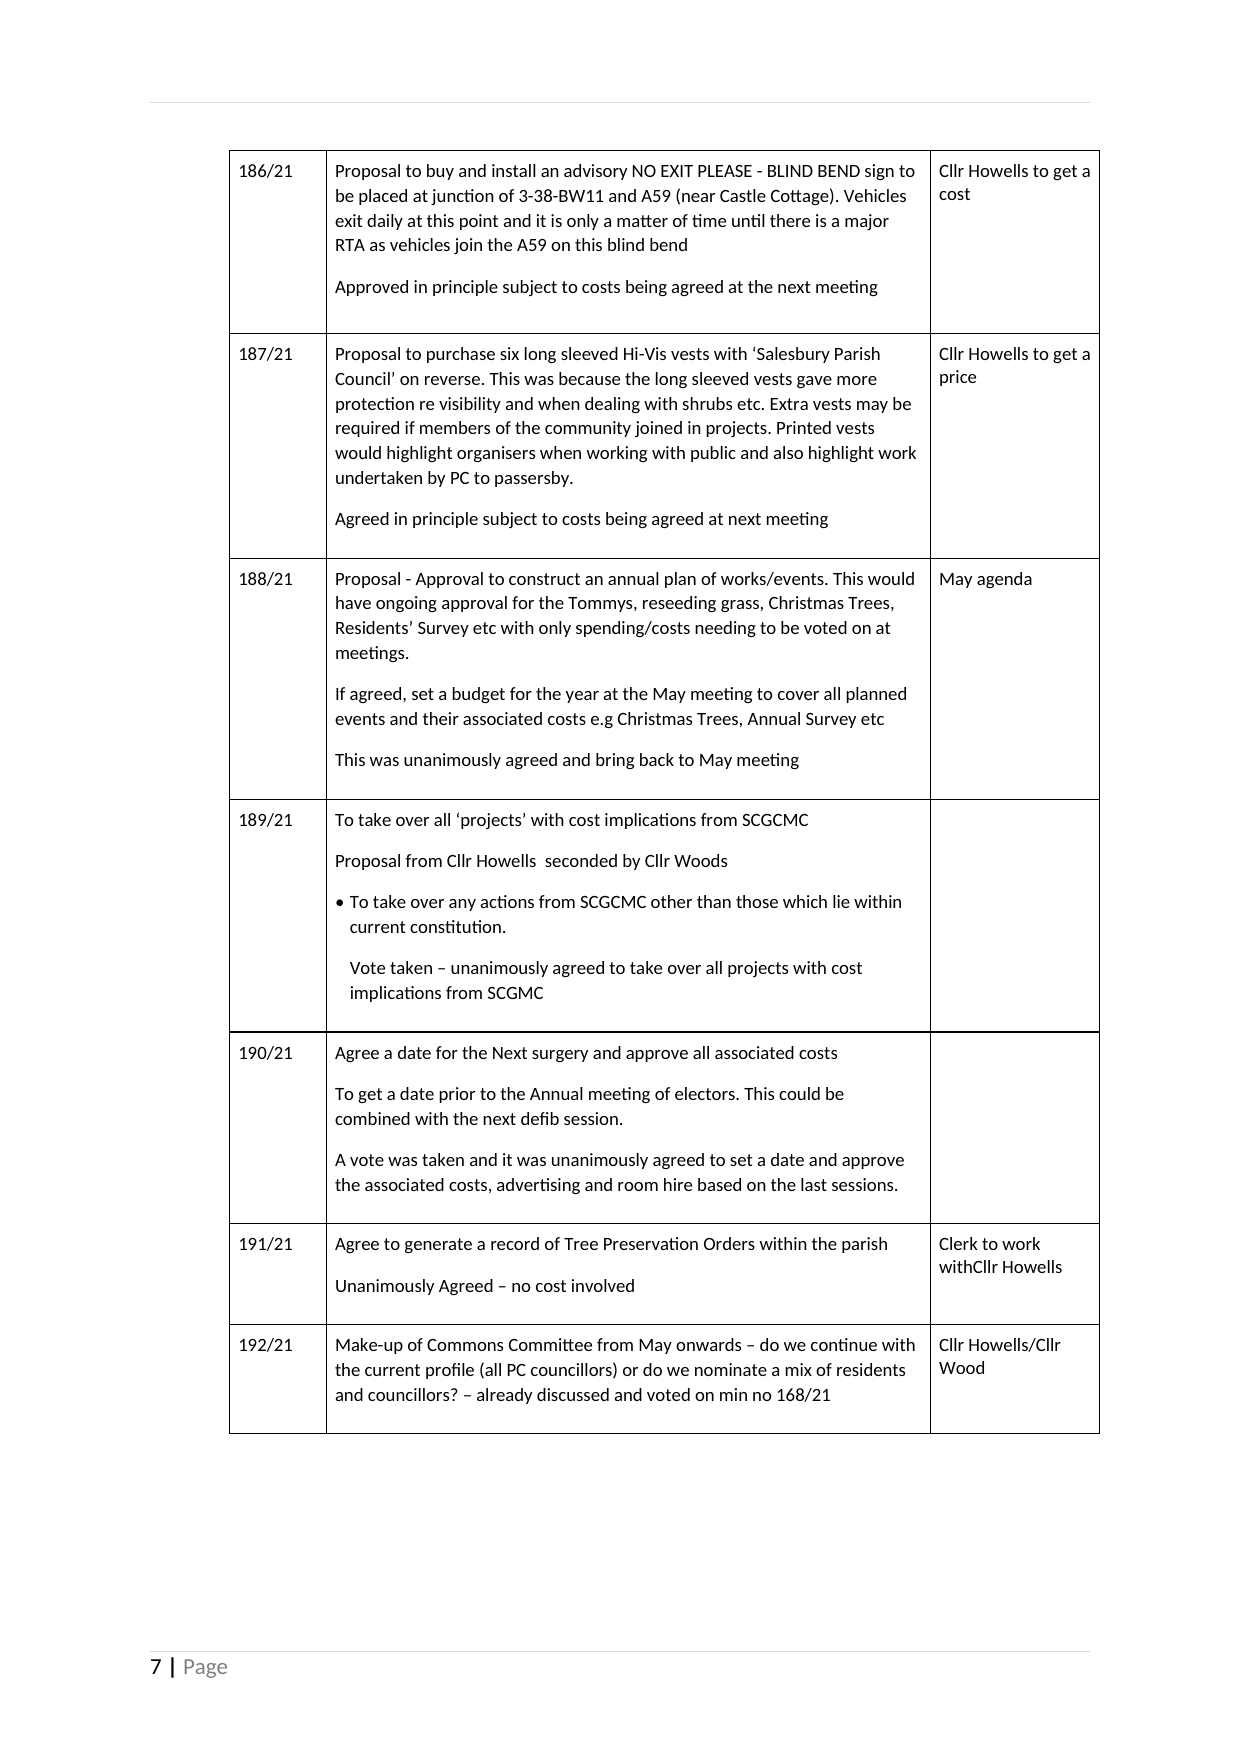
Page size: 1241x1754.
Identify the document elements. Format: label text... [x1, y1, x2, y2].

table_cell Proposal - Approval to construct an annual plan of works/events. This would have ongoing approval for the Tommys, reseeding grass, Christmas Trees, Residents’ Survey etc with only spending/costs needing to be voted on at meetings. If agreed, set a budget for the year at the May meeting to cover all planned events and their associated costs e.g Christmas Trees, Annual Survey etc This was unanimously agreed and bring back to May meeting [327, 559, 930, 798]
table_cell Proposal to buy and install an advisory NO EXIT PLEASE - BLIND BEND sign to be placed at junction of 3-38-BW11 and A59 (near Castle Cottage). Vehicles exit daily at this point and it is only a matter of time until there is a major RTA as vehicles join the A59 on this blind bend Approved in principle subject to costs being agreed at the next meeting [327, 151, 930, 333]
table_cell 191/21 [230, 1224, 326, 1324]
table_cell [931, 1033, 1099, 1223]
table_cell [931, 800, 1099, 1031]
table_cell Clerk to work withCllr Howells [931, 1224, 1099, 1324]
table_cell May agenda [931, 559, 1099, 798]
table_cell To take over all ‘projects’ with cost implications from SCGCMC Proposal from Cllr Howells seconded by Cllr Woods To take over any actions from SCGCMC other than those which lie within current constitution. Vote taken – unanimously agreed to take over all projects with cost implications from SCGMC [327, 800, 930, 1031]
table_cell Cllr Howells to get a price [931, 334, 1099, 557]
table_cell 192/21 [230, 1325, 326, 1433]
table_cell 190/21 [230, 1033, 326, 1223]
table_cell 189/21 [230, 800, 326, 1031]
table_cell Agree to generate a record of Tree Preservation Orders within the parish Unanimously Agreed – no cost involved [327, 1224, 930, 1324]
table_cell Proposal to purchase six long sleeved Hi-Vis vests with ‘Salesbury Parish Council’ on reverse. This was because the long sleeved vests gave more protection re visibility and when dealing with shrubs etc. Extra vests may be required if members of the community joined in projects. Printed vests would highlight organisers when working with public and also highlight work undertaken by PC to passersby. Agreed in principle subject to costs being agreed at next meeting [327, 334, 930, 557]
table_cell 187/21 [230, 334, 326, 557]
table_cell 186/21 [230, 151, 326, 333]
table_cell 188/21 [230, 559, 326, 798]
table_cell Make-up of Commons Committee from May onwards – do we continue with the current profile (all PC councillors) or do we nominate a mix of residents and councillors? – already discussed and voted on min no 168/21 [327, 1325, 930, 1433]
table_cell Cllr Howells/Cllr Wood [931, 1325, 1099, 1433]
table_cell Cllr Howells to get a cost [931, 151, 1099, 333]
table_cell Agree a date for the Next surgery and approve all associated costs To get a date prior to the Annual meeting of electors. This could be combined with the next defib session. A vote was taken and it was unanimously agreed to set a date and approve the associated costs, advertising and room hire based on the last sessions. [327, 1033, 930, 1223]
